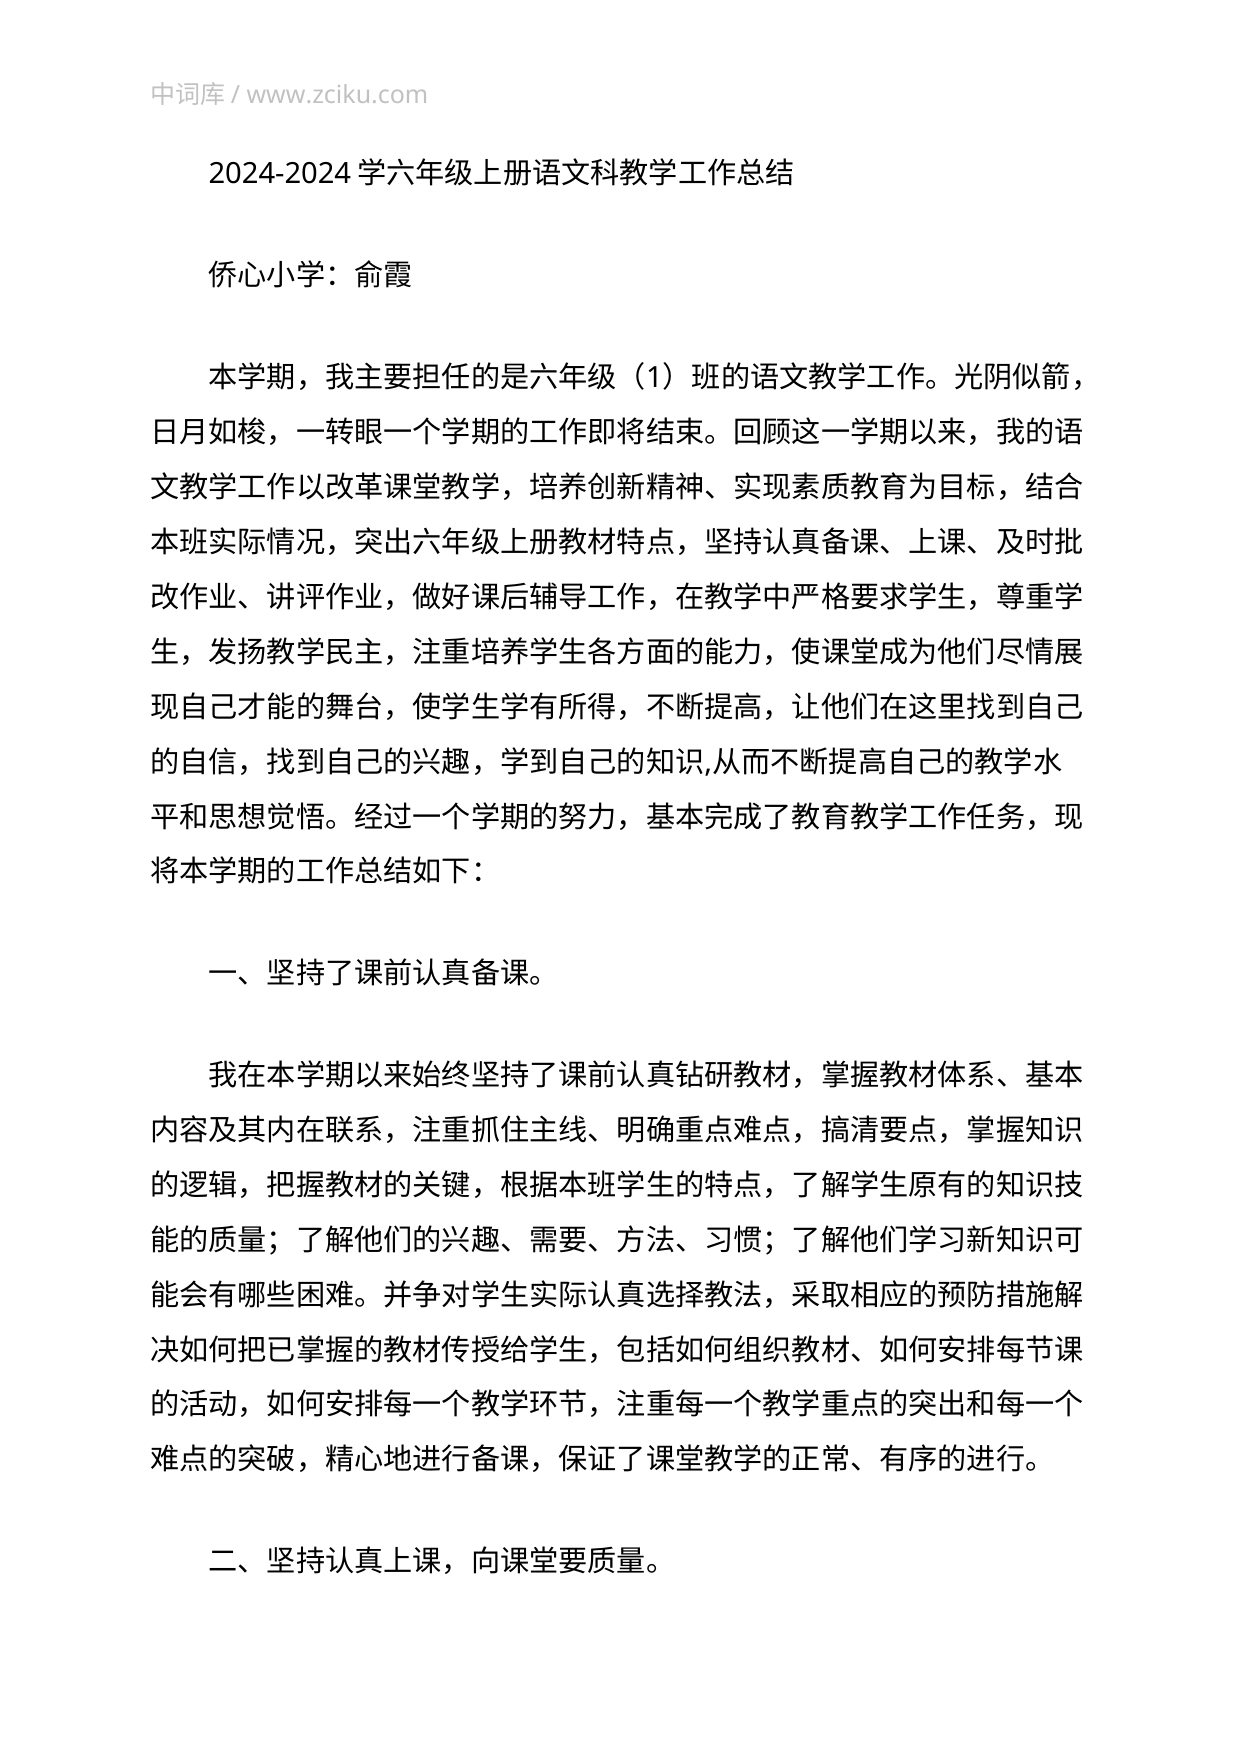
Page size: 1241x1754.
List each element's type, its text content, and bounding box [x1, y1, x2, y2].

text 2024-2024学六年级上册语文科教学工作总结 [150, 150, 1090, 192]
text 二、坚持认真上课，向课堂要质量。 [150, 1538, 1090, 1580]
text 侨心小学：俞霞 [150, 252, 1090, 294]
text 本学期，我主要担任的是六年级（1）班的语文教学工作。光阴似箭，日月如梭，一转眼一个学期的工作即将结束。回顾这一学期以来，我的语文教学工作以改革课堂教学，培养创新精神、实现素质教育为目标，结合本班实际情况，突出六年级上册教材特点，坚持认真备课、上课、及时批改作业、讲评作业，做好课后辅导工作，在教学中严格要求学生，尊重学生，发扬教学民主，注重培养学生各方面的能力，使课堂成为他们尽情展现自己才能的舞台，使学生学有所得，不断提高，让他们在这里找到自己的自信，找到自己的兴趣，学到自己的知识,从而不断提高自己的教学水平和思想觉悟。经过一个学期的努力，基本完成了教育教学工作任务，现将本学期的工作总结如下： [150, 354, 1090, 890]
text 一、坚持了课前认真备课。 [150, 950, 1090, 992]
text 我在本学期以来始终坚持了课前认真钻研教材，掌握教材体系、基本内容及其内在联系，注重抓住主线、明确重点难点，搞清要点，掌握知识的逻辑，把握教材的关键，根据本班学生的特点，了解学生原有的知识技能的质量；了解他们的兴趣、需要、方法、习惯；了解他们学习新知识可能会有哪些困难。并争对学生实际认真选择教法，采取相应的预防措施解决如何把已掌握的教材传授给学生，包括如何组织教材、如何安排每节课的活动，如何安排每一个教学环节，注重每一个教学重点的突出和每一个难点的突破，精心地进行备课，保证了课堂教学的正常、有序的进行。 [150, 1052, 1090, 1478]
